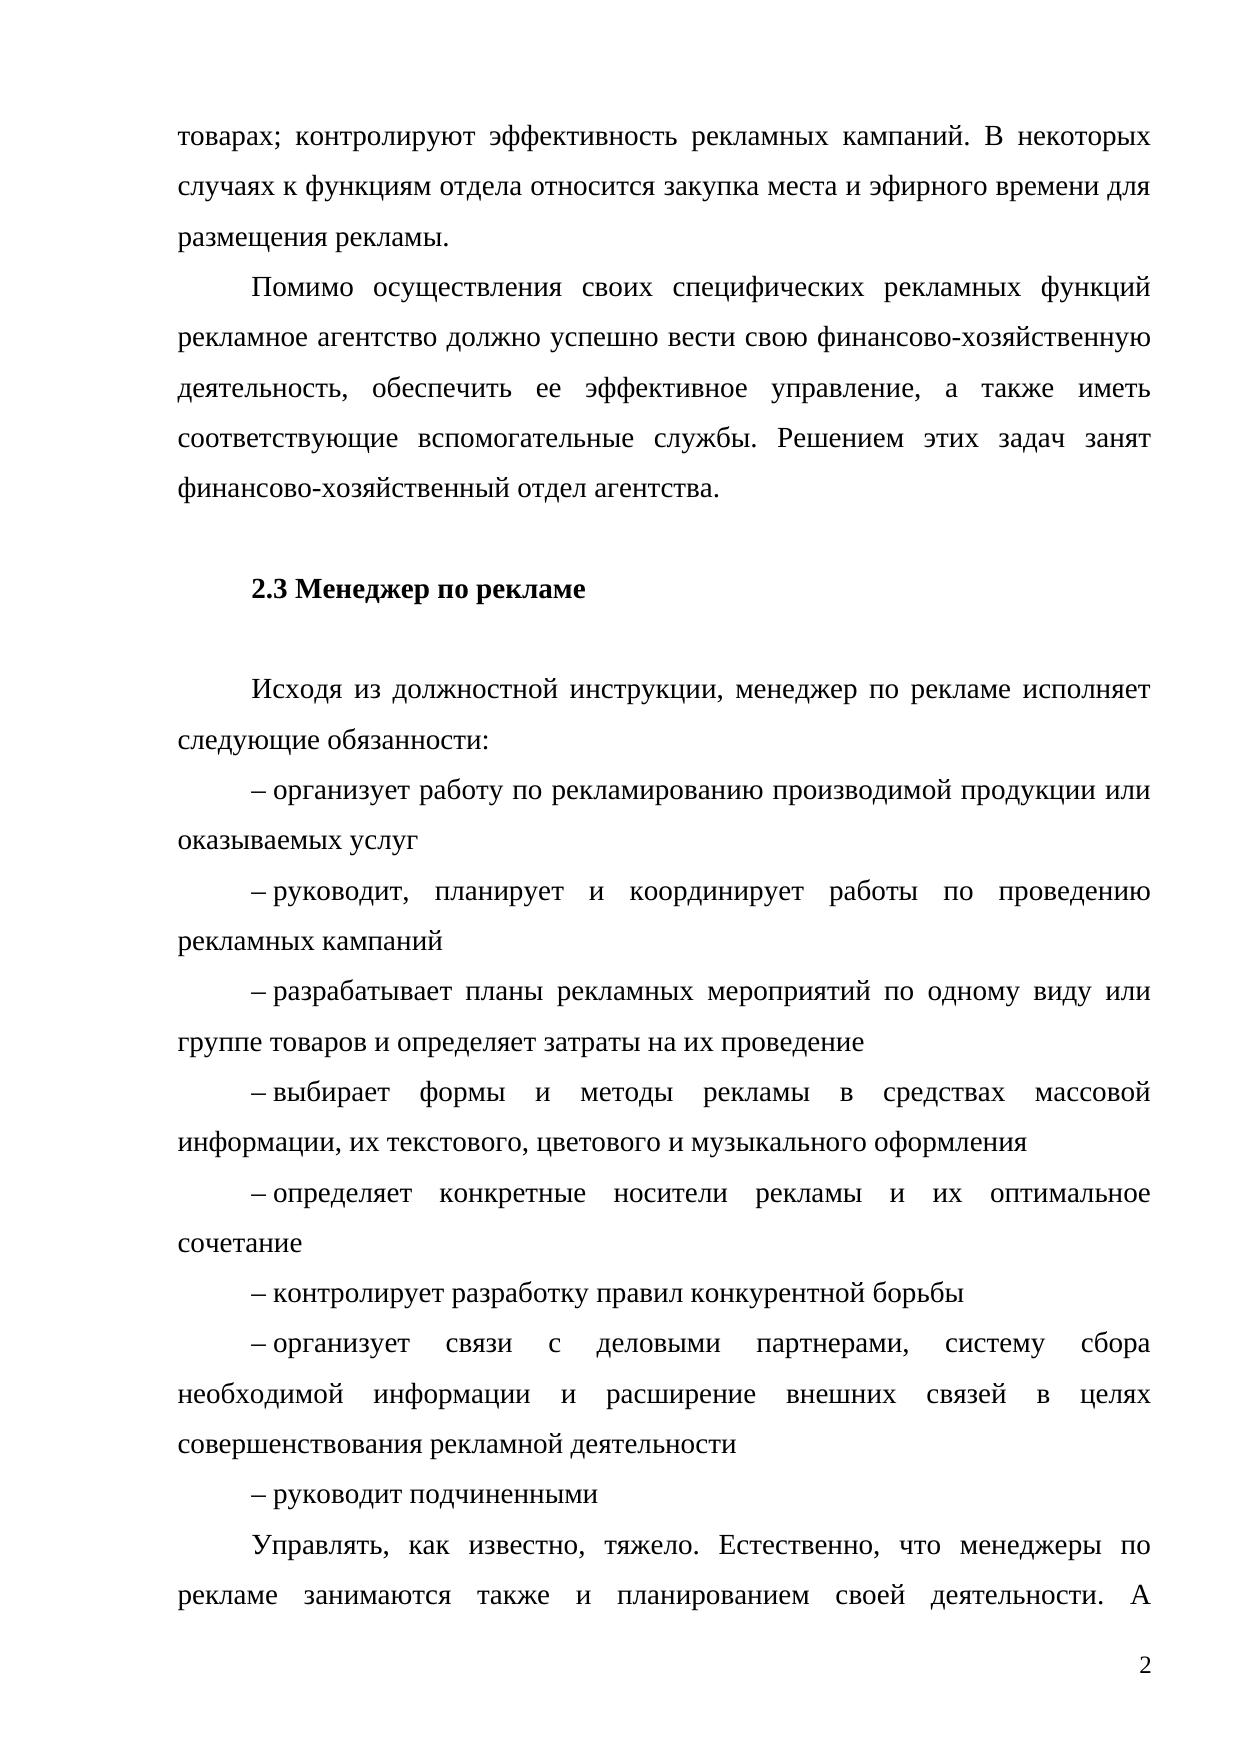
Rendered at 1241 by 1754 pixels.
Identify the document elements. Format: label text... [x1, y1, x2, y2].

text Помимо осуществления своих специфических рекламных функций рекламное агентство должно успешно вести свою финансово-хозяйственную деятельность, обеспечить ее эффективное управление, а также иметь соответствующие вспомогательные службы. Решением этих задач занят финансово-хозяйственный отдел агентства. [177, 269, 1152, 504]
text – определяет конкретные носители рекламы и их оптимальное сочетание [177, 1175, 1152, 1258]
subtitle 2.3 Менеджер по рекламе [177, 571, 1152, 604]
text – контролирует разработку правил конкурентной борьбы [177, 1275, 1152, 1309]
text – руководит подчиненными [177, 1477, 1152, 1510]
text – выбирает формы и методы рекламы в средствах массовой информации, их текстового, цветового и музыкального оформления [177, 1074, 1152, 1158]
text – разрабатывает планы рекламных мероприятий по одному виду или группе товаров и определяет затраты на их проведение [177, 973, 1152, 1057]
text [177, 118, 1152, 252]
text Исходя из должностной инструкции, менеджер по рекламе исполняет следующие обязанности: [177, 672, 1152, 755]
text – организует работу по рекламированию производимой продукции или оказываемых услуг [177, 772, 1152, 856]
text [177, 1527, 1152, 1611]
text – руководит, планирует и координирует работы по проведению рекламных кампаний [177, 873, 1152, 957]
text – организует связи с деловыми партнерами, систему сбора необходимой информации и расширение внешних связей в целях совершенствования рекламной деятельности [177, 1326, 1152, 1460]
